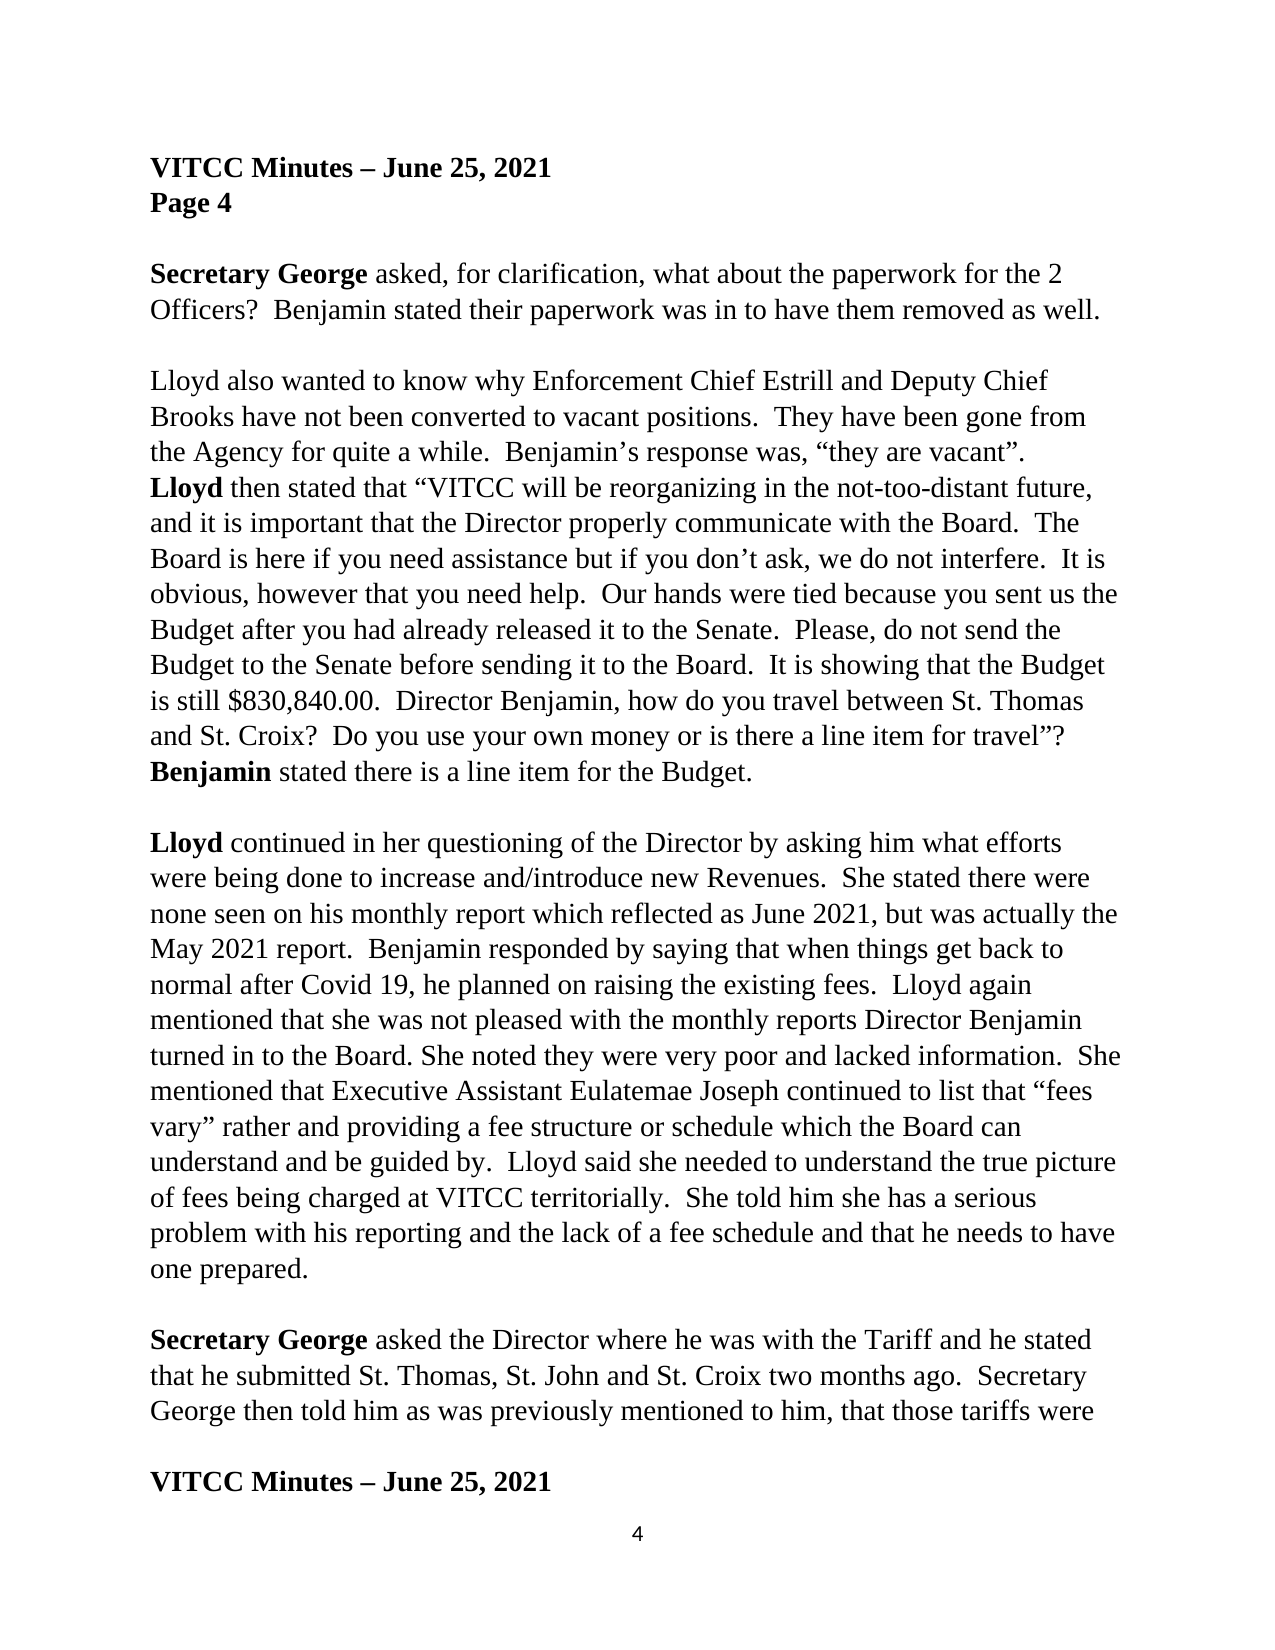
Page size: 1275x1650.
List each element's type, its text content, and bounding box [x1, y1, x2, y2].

text VITCC Minutes – June 25, 2021 [150, 150, 1125, 183]
text VITCC Minutes – June 25, 2021 [150, 1464, 1125, 1498]
text Secretary George asked, for clarification, what about the paperwork for the 2 Officers? Benjamin stated their paperwork was in to have them removed as well. [150, 257, 1125, 326]
text Lloyd then stated that “VITCC will be reorganizing in the not-too-distant future, and it is important that the Director properly communicate with the Board. The Board is here if you need assistance but if you don’t ask, we do not interfere. It is obvious, however that you need help. Our hands were tied because you sent us the Budget after you had already released it to the Senate. Please, do not send the Budget to the Senate before sending it to the Board. It is showing that the Budget is still $830,840.00. Director Benjamin, how do you travel between St. Thomas and St. Croix? Do you use your own money or is there a line item for travel”? [150, 470, 1125, 752]
text Page 4 [150, 186, 1125, 219]
text Lloyd continued in her questioning of the Director by asking him what efforts were being done to increase and/introduce new Revenues. She stated there were none seen on his monthly report which reflected as June 2021, but was actually the May 2021 report. Benjamin responded by saying that when things get back to normal after Covid 19, he planned on raising the existing fees. Lloyd again mentioned that she was not pleased with the monthly reports Director Benjamin turned in to the Board. She noted they were very poor and lacked information. She mentioned that Executive Assistant Eulatemae Joseph continued to list that “fees vary” rather and providing a fee structure or schedule which the Board can understand and be guided by. Lloyd said she needed to understand the true picture of fees being charged at VITCC territorially. She told him she has a serious problem with his reporting and the lack of a fee schedule and that he needs to have one prepared. [150, 825, 1125, 1285]
text Secretary George asked the Director where he was with the Tariff and he stated that he submitted St. Thomas, St. John and St. Croix two months ago. Secretary George then told him as was previously mentioned to him, that those tariffs were [150, 1322, 1125, 1427]
text Benjamin stated there is a line item for the Budget. [150, 754, 1125, 787]
text Lloyd also wanted to know why Enforcement Chief Estrill and Deputy Chief Brooks have not been converted to vacant positions. They have been gone from the Agency for quite a while. Benjamin’s response was, “they are vacant”. [150, 363, 1125, 468]
